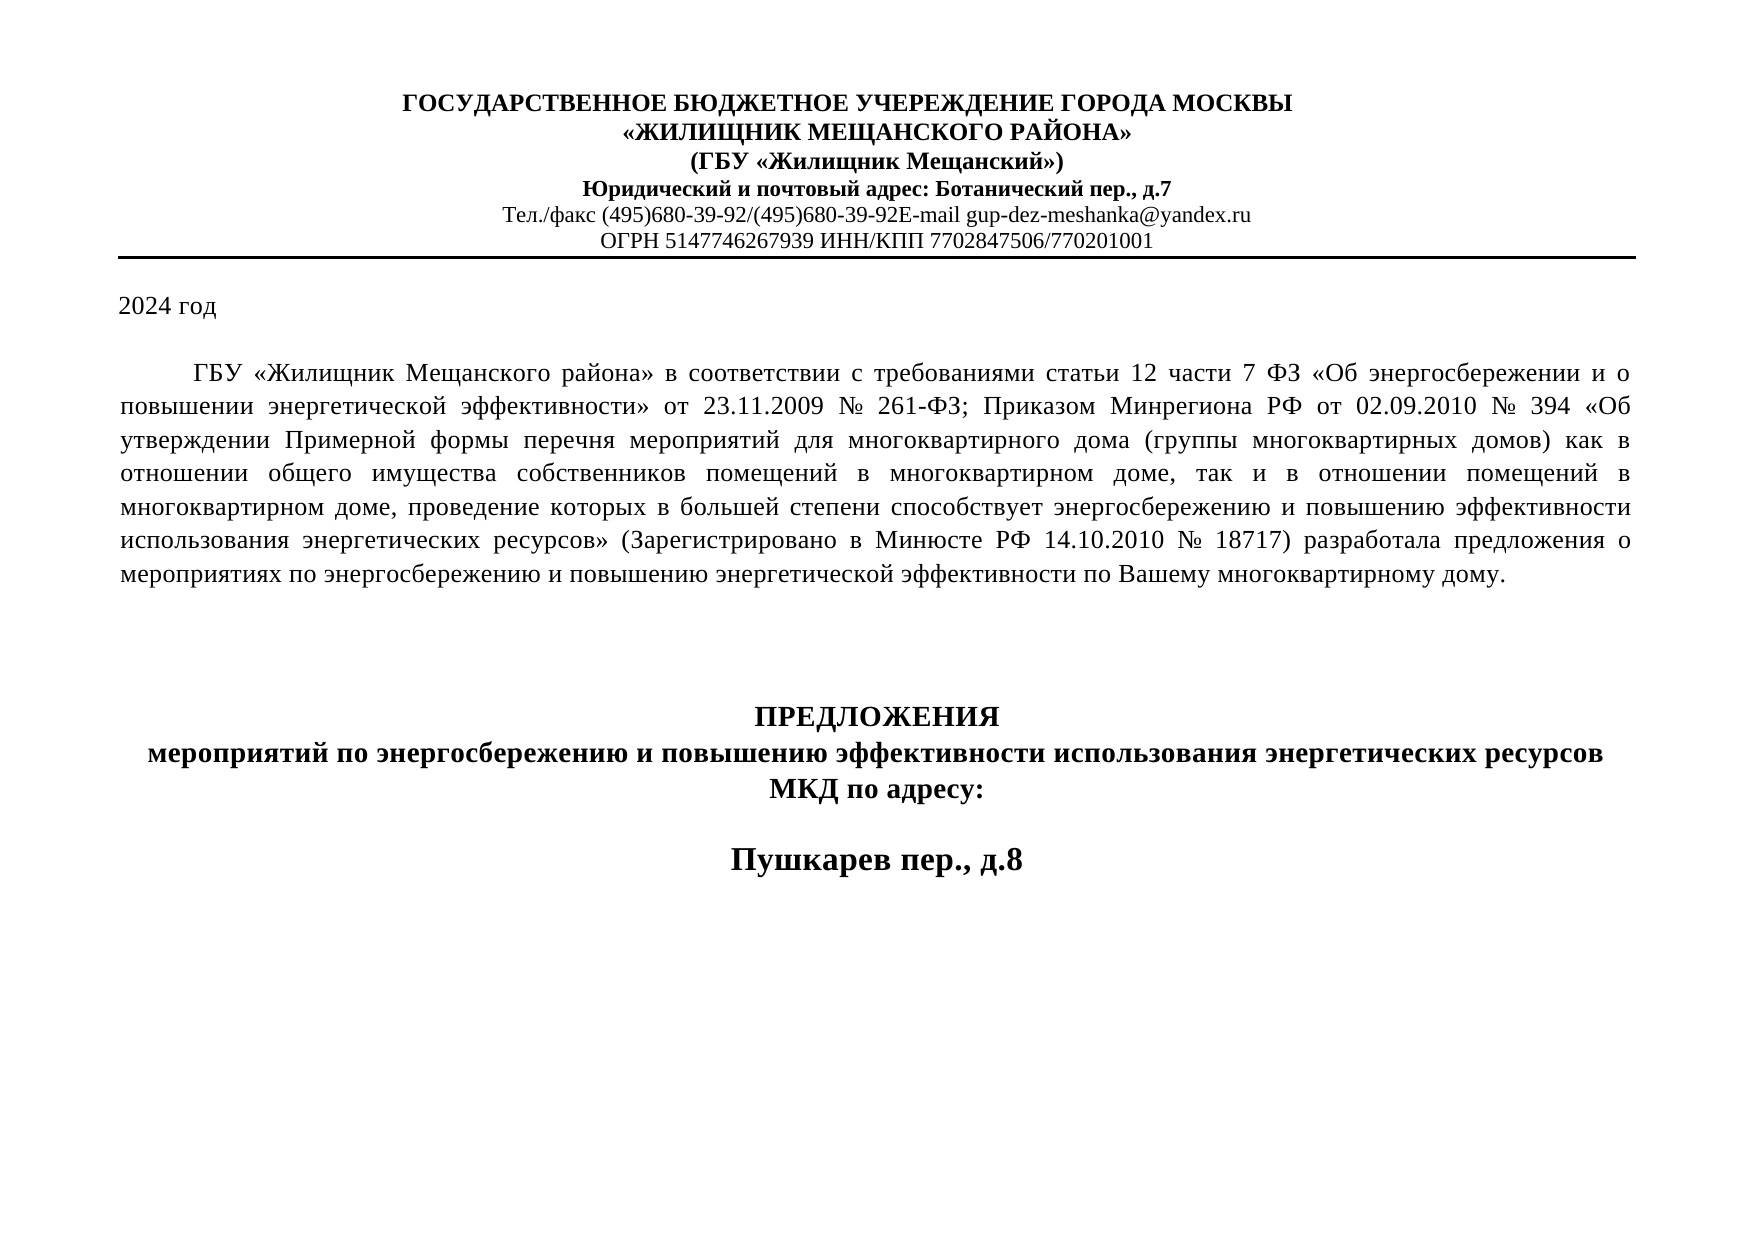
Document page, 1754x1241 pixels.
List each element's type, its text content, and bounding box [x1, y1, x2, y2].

text Юридический и почтовый адрес: Ботанический пер., д.7 [118, 175, 1636, 201]
text Пушкарев пер., д.8 [118, 842, 1636, 878]
text мероприятий по энергосбережению и повышению эффективности использования энергетических ресурсов МКД по адресу: [118, 733, 1636, 806]
text ГОСУДАРСТВЕННОЕ БЮДЖЕТНОЕ УЧЕРЕЖДЕНИЕ ГОРОДА МОСКВЫ [59, 88, 1636, 117]
text Тел./факс (495)680-39-92/(495)680-39-92E-mail gup-dez-meshanka@yandex.ru [118, 201, 1636, 227]
text «ЖИЛИЩНИК МЕЩАНСКОГО РАЙОНА» [118, 117, 1636, 146]
text ГБУ «Жилищник Мещанского района» в соответствии с требованиями статьи 12 части 7 ФЗ «Об энергосбережении и о повышении энергетической эффективности» от 23.11.2009 № 261-ФЗ; Приказом Минрегиона РФ от 02.09.2010 № 394 «Об утверждении Примерной формы перечня мероприятий для многоквартирного дома (группы многоквартирных домов) как в отношении общего имущества собственников помещений в многоквартирном доме, так и в отношении помещений в многоквартирном доме, проведение которых в большей степени способствует энергосбережению и повышению эффективности использования энергетических ресурсов» (Зарегистрировано в Минюсте РФ 14.10.2010 № 18717) разработала предложения о мероприятиях по энергосбережению и повышению энергетической эффективности по Вашему многоквартирному дому. [120, 354, 1634, 589]
text ОГРН 5147746267939 ИНН/КПП 7702847506/770201001 [118, 227, 1636, 256]
text 2024 год [118, 287, 1634, 321]
text ПРЕДЛОЖЕНИЯ [118, 697, 1636, 733]
text (ГБУ «Жилищник Мещанский») [118, 146, 1636, 175]
